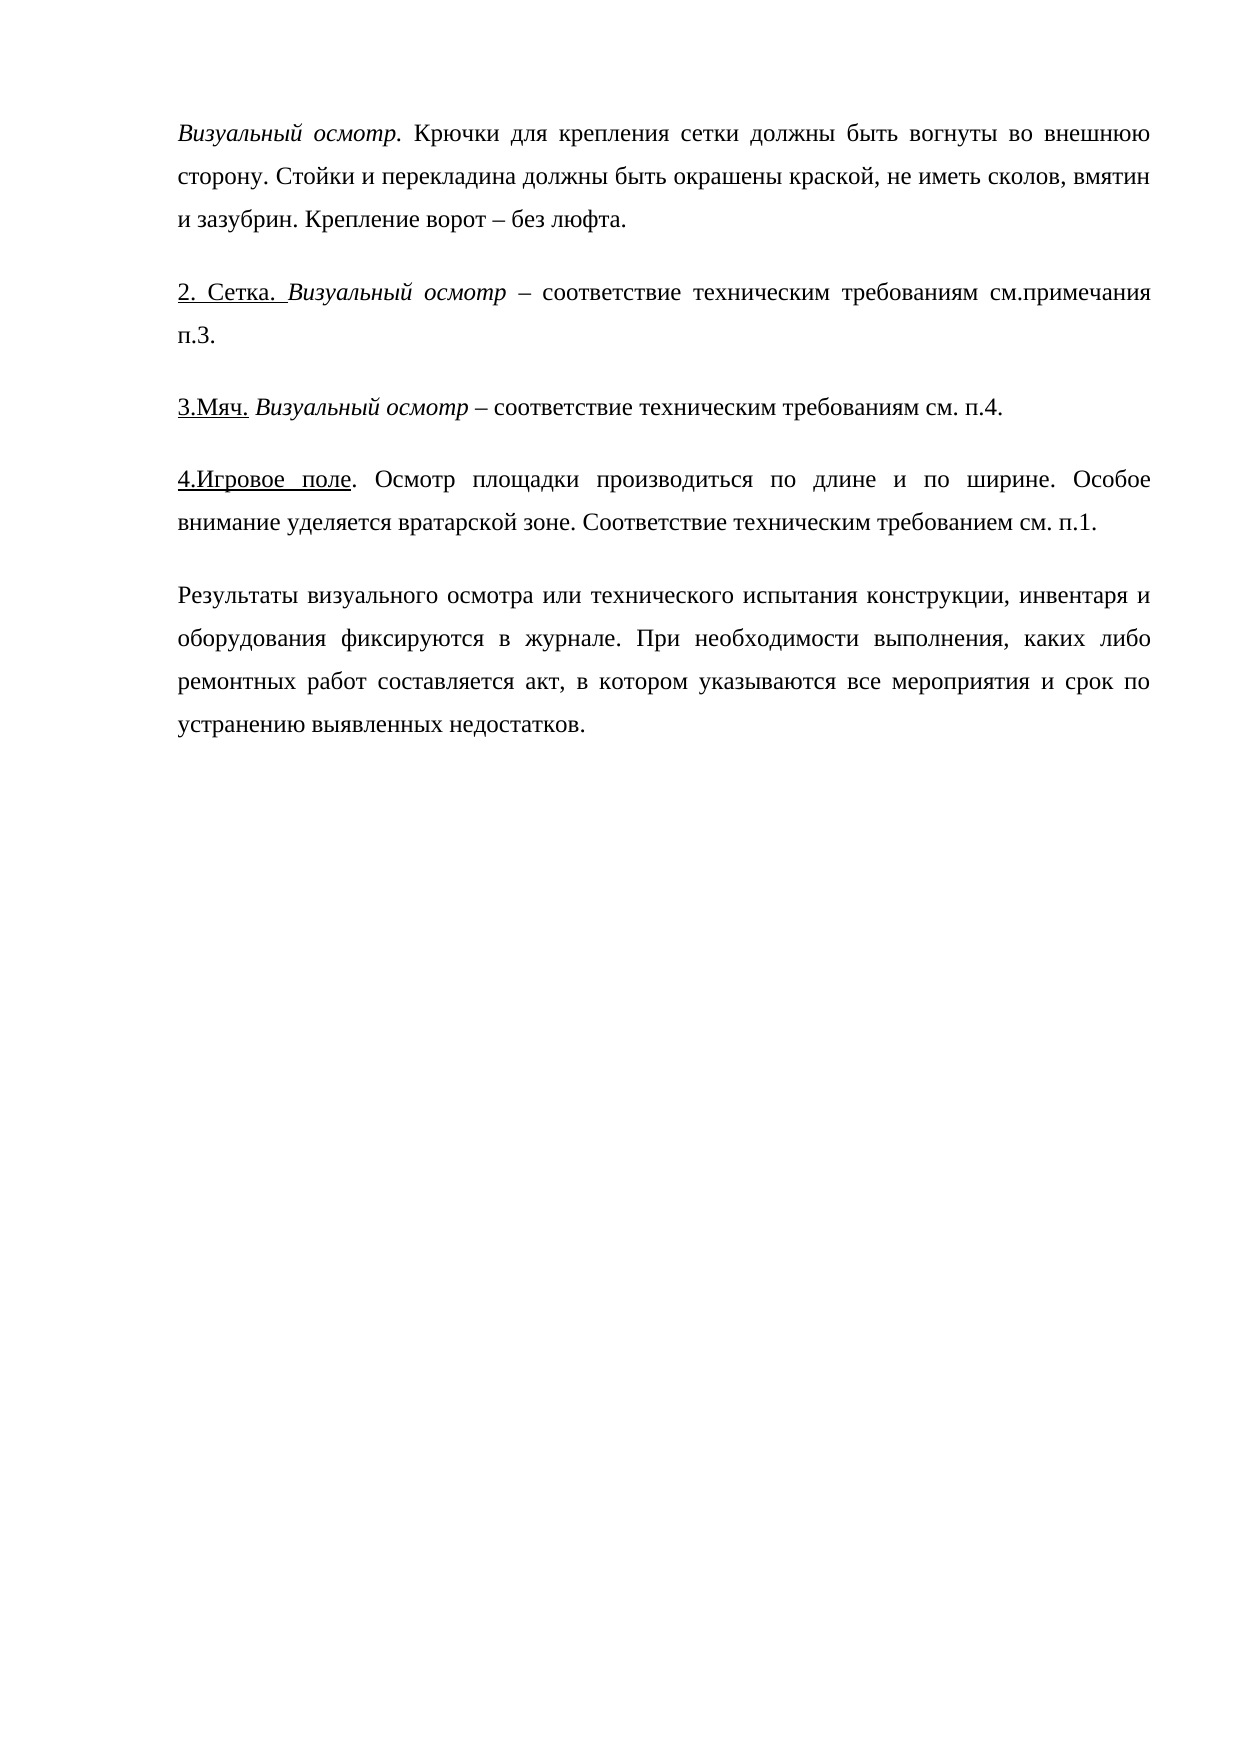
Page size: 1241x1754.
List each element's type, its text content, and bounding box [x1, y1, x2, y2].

text Визуальный осмотр. Крючки для крепления сетки должны быть вогнуты во внешнюю сторону. Стойки и перекладина должны быть окрашены краской, не иметь сколов, вмятин и зазубрин. Крепление ворот – без люфта. [177, 118, 1152, 233]
text Результаты визуального осмотра или технического испытания конструкции, инвентаря и оборудования фиксируются в журнале. При необходимости выполнения, каких либо ремонтных работ составляется акт, в котором указываются все мероприятия и срок по устранению выявленных недостатков. [177, 580, 1152, 738]
text 3.Мяч. Визуальный осмотр – соответствие техническим требованиям см. п.4. [177, 392, 1152, 421]
text 2. Сетка. Визуальный осмотр – соответствие техническим требованиям см.примечания п.3. [177, 277, 1152, 348]
text 4.Игровое поле. Осмотр площадки производиться по длине и по ширине. Особое внимание уделяется вратарской зоне. Соответствие техническим требованием см. п.1. [177, 464, 1152, 536]
